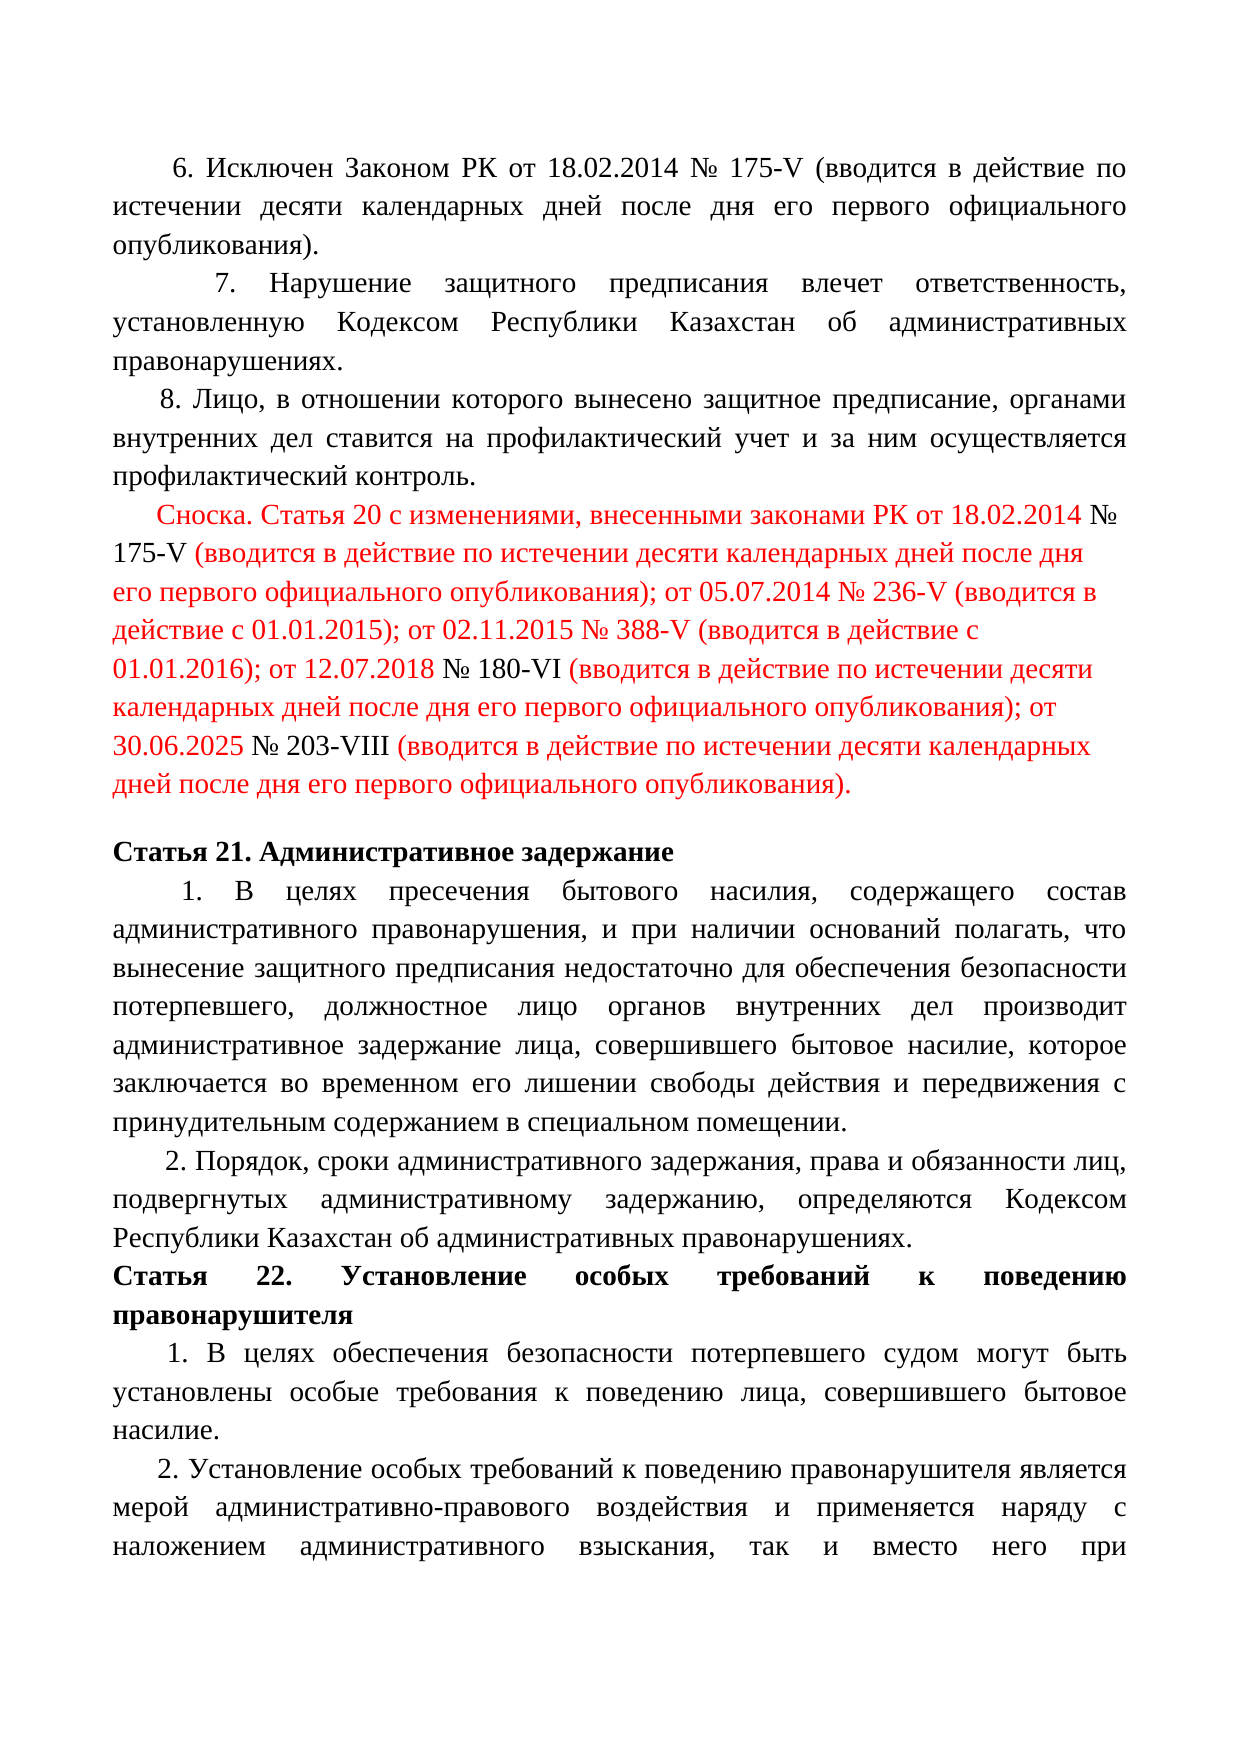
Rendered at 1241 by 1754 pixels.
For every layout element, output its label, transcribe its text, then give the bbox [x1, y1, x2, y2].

text 1. В целях пресечения бытового насилия, содержащего состав административного правонарушения, и при наличии оснований полагать, что вынесение защитного предписания недостаточно для обеспечения безопасности потерпевшего, должностное лицо органов внутренних дел производит административное задержание лица, совершившего бытовое насилие, которое заключается во временном его лишении свободы действия и передвижения с принудительным содержанием в специальном помещении. [112, 873, 1128, 1138]
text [112, 1451, 1128, 1562]
text 2. Порядок, сроки административного задержания, права и обязанности лиц, подвергнутых административному задержанию, определяются Кодексом Республики Казахстан об административных правонарушениях. [112, 1143, 1128, 1253]
text 6. Исключен Законом РК от 18.02.2014 № 175-V (вводится в действие по истечении десяти календарных дней после дня его первого официального опубликования). [112, 150, 1128, 261]
text 1. В целях обеспечения безопасности потерпевшего судом могут быть установлены особые требования к поведению лица, совершившего бытовое насилие. [112, 1335, 1128, 1446]
text 7. Нарушение защитного предписания влечет ответственность, установленную Кодексом Республики Казахстан об административных правонарушениях. [112, 266, 1128, 376]
text Сноска. Статья 20 с изменениями, внесенными законами РК от 18.02.2014 № 175-V (вводится в действие по истечении десяти календарных дней после дня его первого официального опубликования); от 05.07.2014 № 236-V (вводится в действие с 01.01.2015); от 02.11.2015 № 388-V (вводится в действие с 01.01.2016); от 12.07.2018 № 180-VI (вводится в действие по истечении десяти календарных дней после дня его первого официального опубликования); от 30.06.2025 № 203-VIII (вводится в действие по истечении десяти календарных дней после дня его первого официального опубликования). [112, 497, 1128, 830]
text Статья 22. Установление особых требований к поведению правонарушителя [112, 1258, 1128, 1330]
text 8. Лицо, в отношении которого вынесено защитное предписание, органами внутренних дел ставится на профилактический учет и за ним осуществляется профилактический контроль. [112, 381, 1128, 492]
text Статья 21. Административное задержание [112, 834, 1128, 868]
